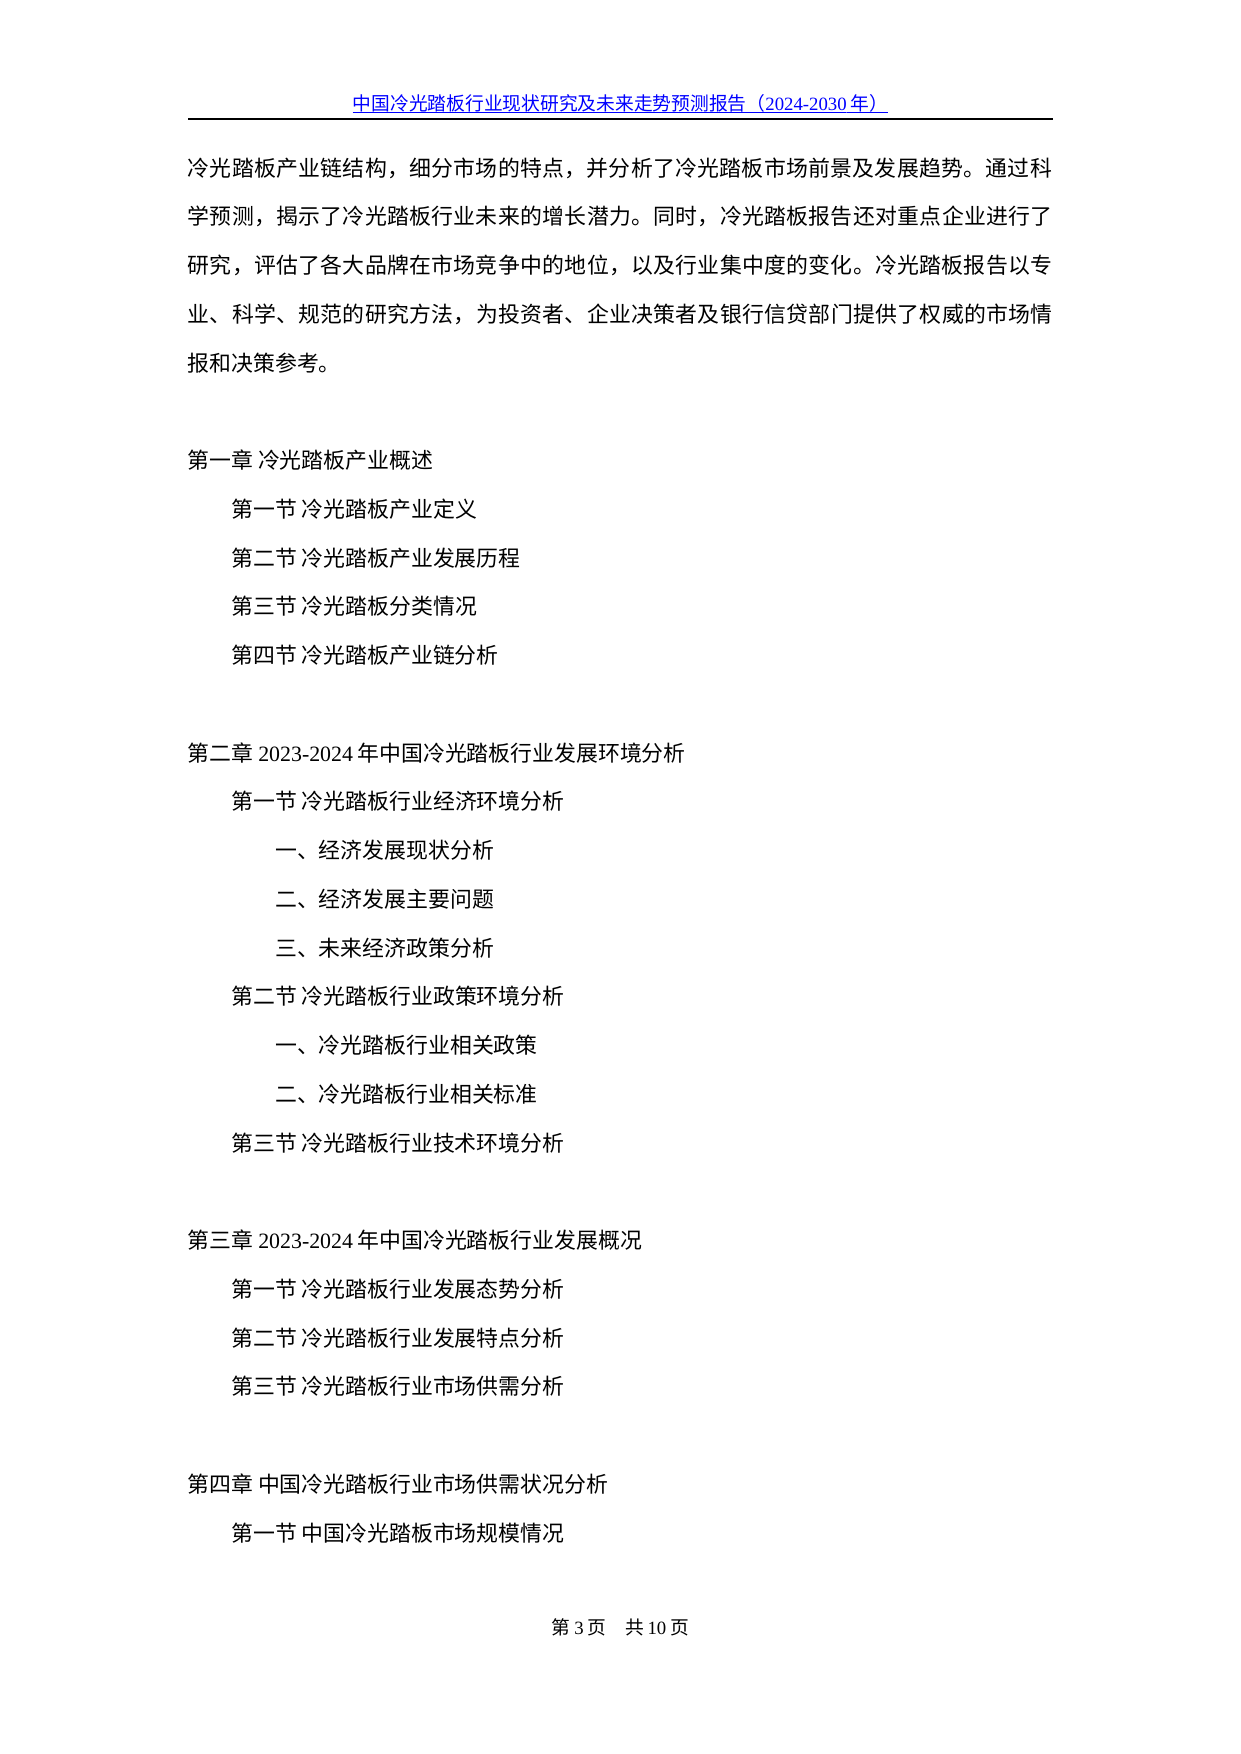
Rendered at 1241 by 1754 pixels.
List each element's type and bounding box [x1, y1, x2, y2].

text [187, 150, 1053, 1548]
